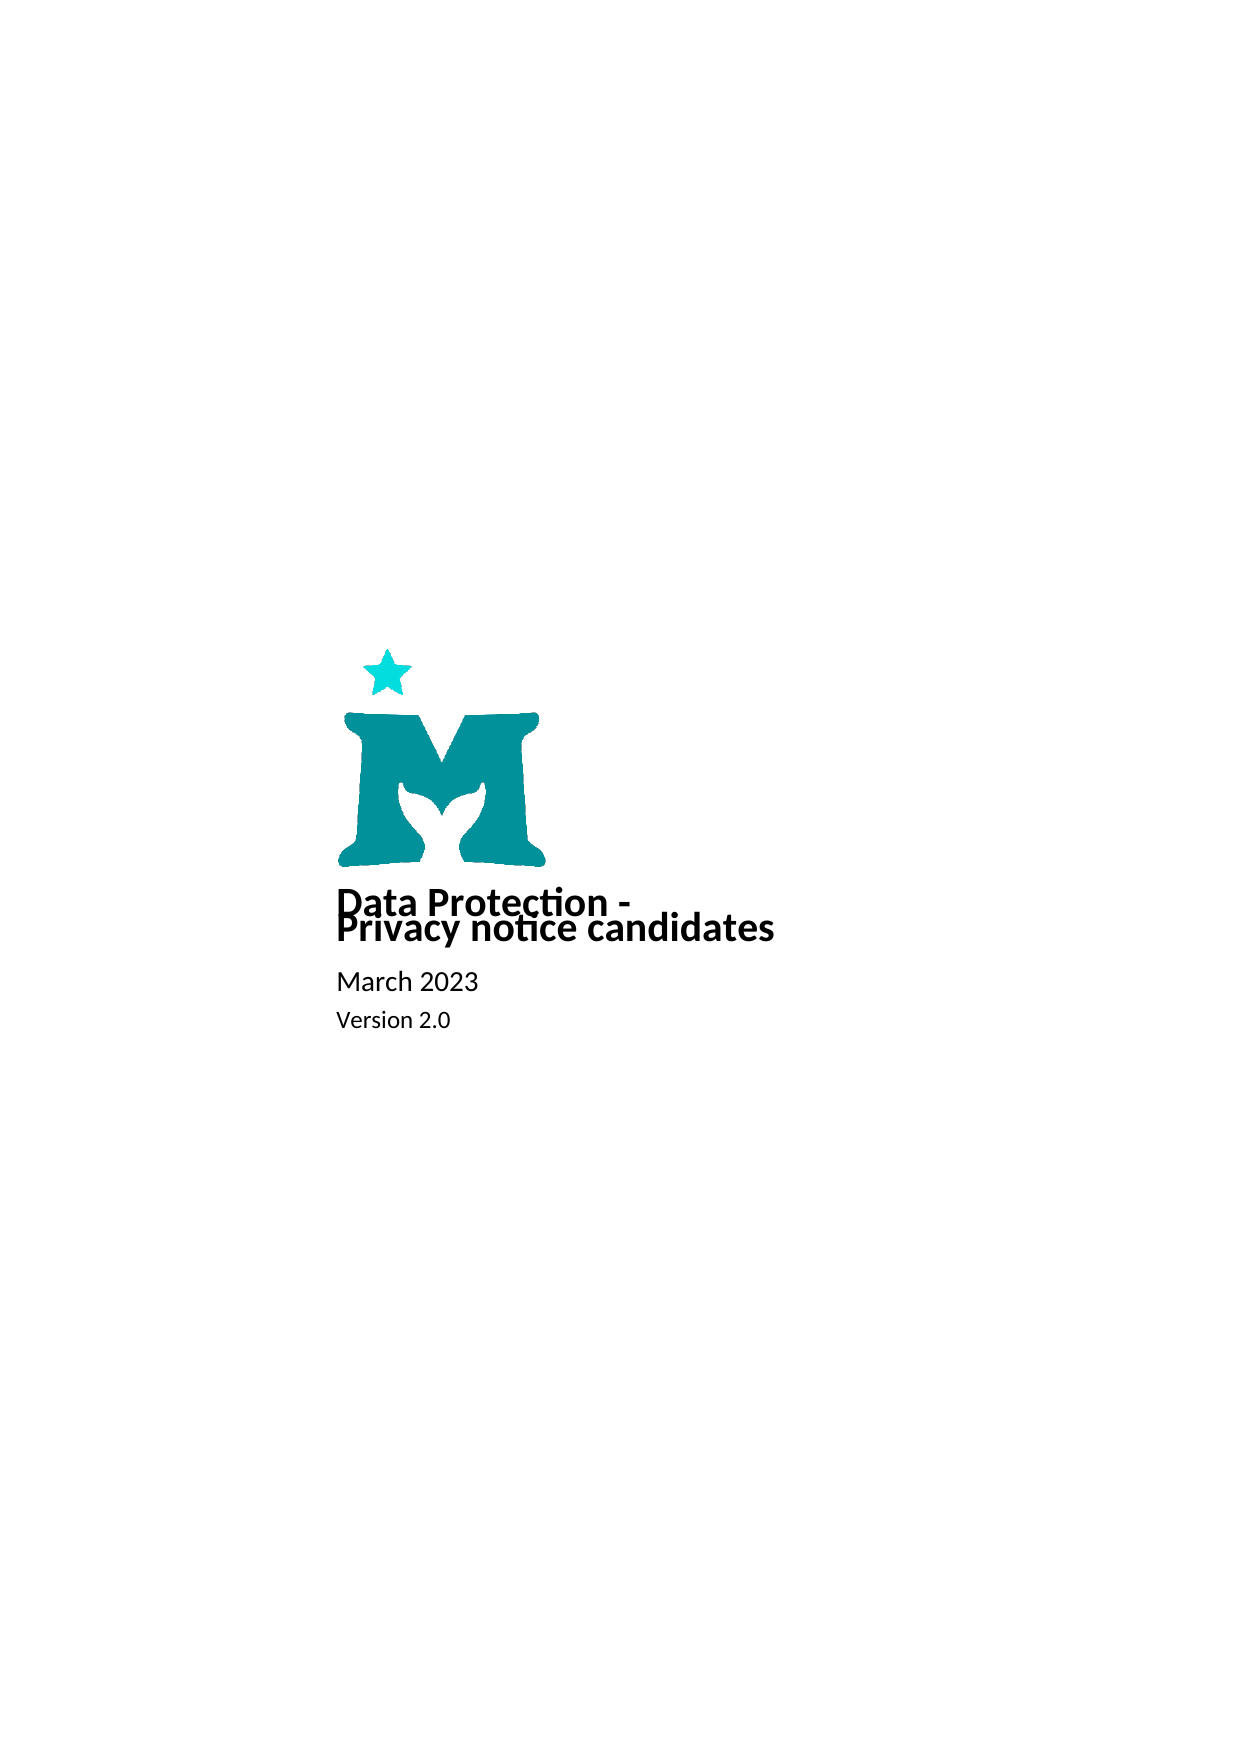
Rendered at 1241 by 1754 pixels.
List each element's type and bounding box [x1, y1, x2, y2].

picture [307, 639, 575, 876]
